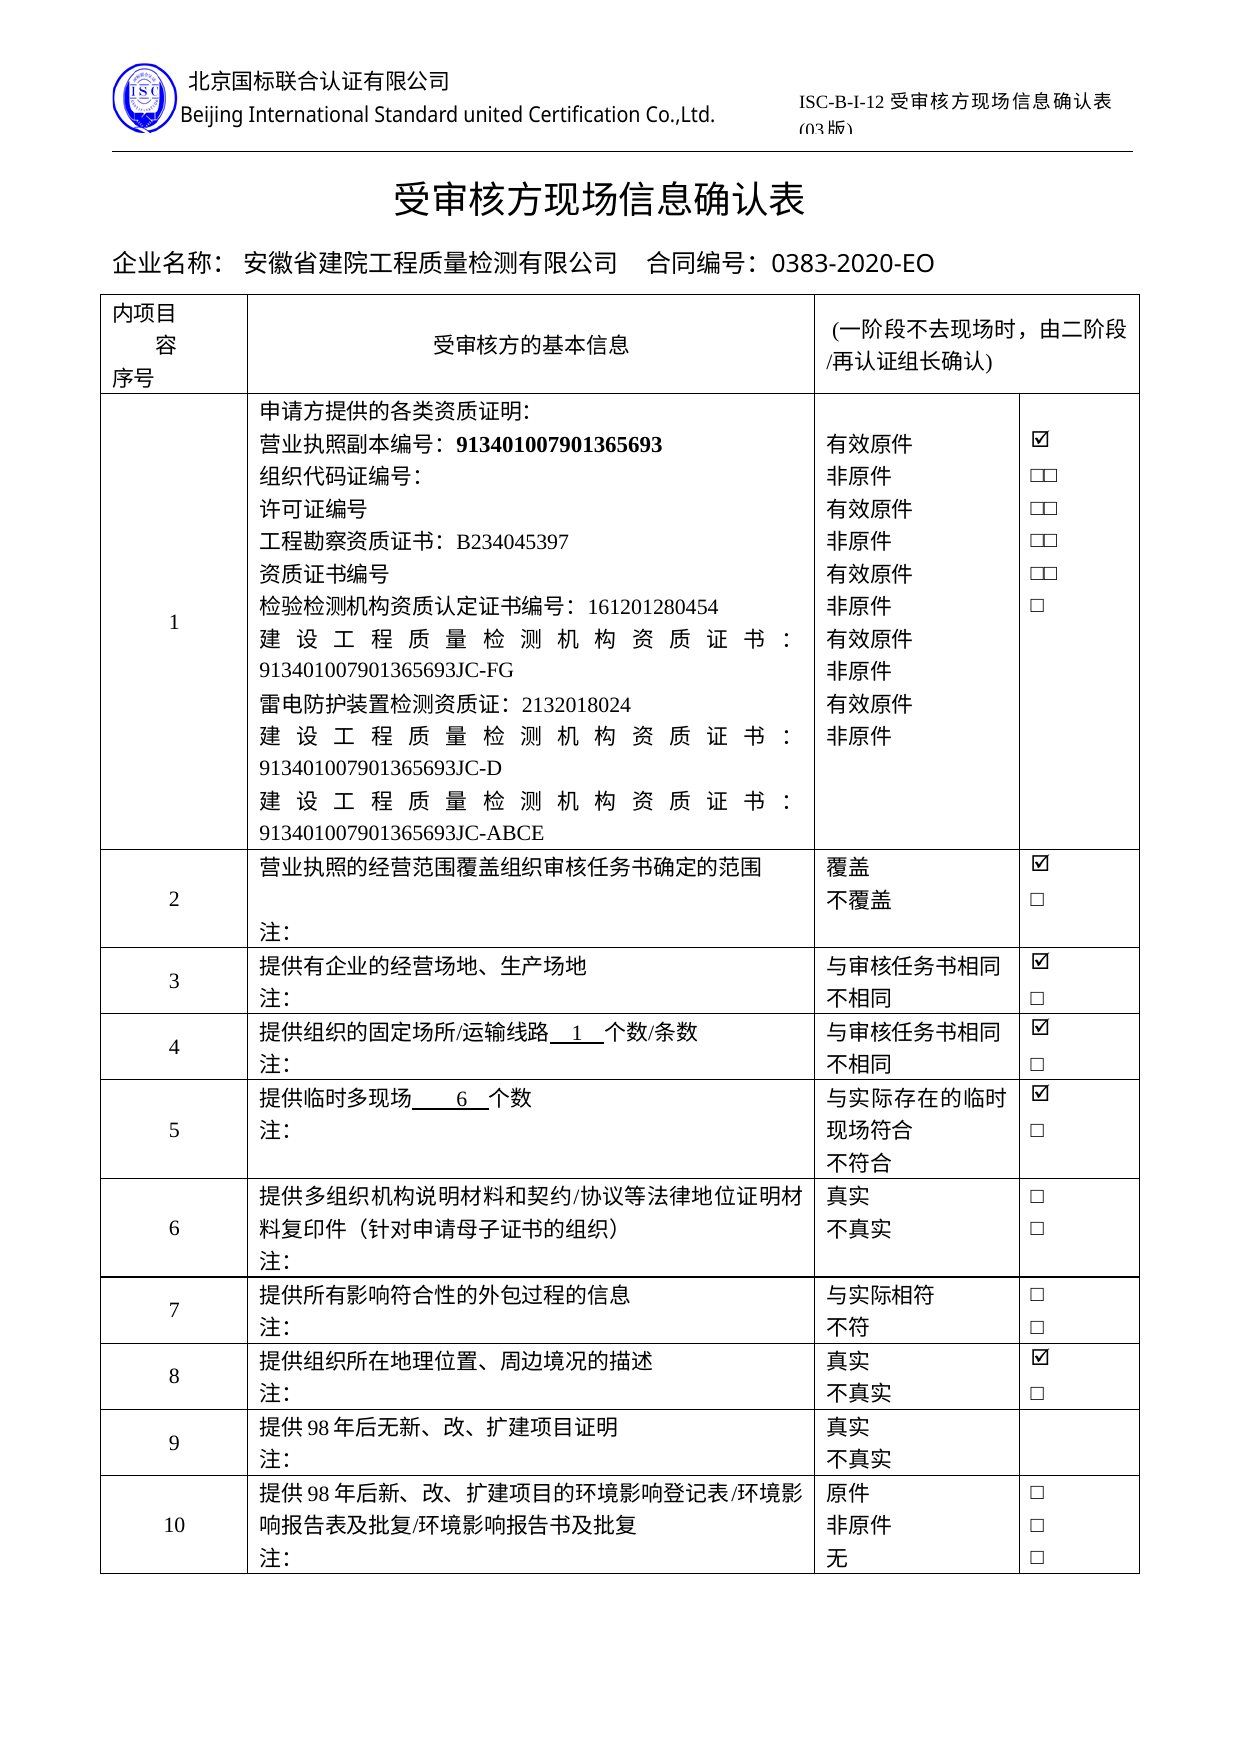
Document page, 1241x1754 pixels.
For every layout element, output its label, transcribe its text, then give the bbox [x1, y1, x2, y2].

table_cell 9 [101, 1410, 247, 1474]
table_cell □ [1020, 1080, 1139, 1178]
table_cell □ [1020, 948, 1139, 1013]
table_cell 与审核任务书相同 不相同 [815, 1014, 1019, 1079]
table_cell 真实 不真实 [815, 1410, 1019, 1474]
table_cell 真实 不真实 [815, 1179, 1019, 1276]
table_cell 提供98年后无新、改、扩建项目证明 注： [248, 1410, 814, 1474]
table_cell □ □ [1020, 1278, 1139, 1342]
table_cell 提供多组织机构说明材料和契约/协议等法律地位证明材料复印件（针对申请母子证书的组织） 注： [248, 1179, 814, 1276]
table_cell □ [1020, 850, 1139, 947]
table_cell 6 [101, 1179, 247, 1276]
table_cell □ [1020, 1344, 1139, 1408]
table_cell 原件 非原件 无 [815, 1476, 1019, 1573]
table_cell 提供98年后新、改、扩建项目的环境影响登记表/环境影响报告表及批复/环境影响报告书及批复 注： [248, 1476, 814, 1573]
table_cell □ □ □ [1020, 1476, 1139, 1573]
table_cell [1020, 1410, 1139, 1474]
table_cell 8 [101, 1344, 247, 1408]
table_header 受审核方的基本信息 [248, 295, 814, 393]
table_cell 真实 不真实 [815, 1344, 1019, 1408]
table_cell 提供组织的固定场所/运输线路 1 个数/条数 注： [248, 1014, 814, 1079]
table_cell 2 [101, 850, 247, 947]
table_cell 与实际相符 不符 [815, 1278, 1019, 1342]
table_cell □ [1020, 1014, 1139, 1079]
table_cell 7 [101, 1278, 247, 1342]
table_cell 提供有企业的经营场地、生产场地 注： [248, 948, 814, 1013]
table_cell 申请方提供的各类资质证明： 营业执照副本编号：913401007901365693 组织代码证编号： 许可证编号 工程勘察资质证书：B234045397 资质证书编号 检验检测机构资质认定证书编号：161201280454 建设工程质量检测机构资质证书：913401007901365693JC-FG 雷电防护装置检测资质证：2132018024 建设工程质量检测机构资质证书：913401007901365693JC-D 建设工程质量检测机构资质证书：913401007901365693JC-ABCE [248, 394, 814, 849]
table_cell □□ □□ □□ □□ □ [1020, 394, 1139, 849]
table_cell 营业执照的经营范围覆盖组织审核任务书确定的范围 注： [248, 850, 814, 947]
table_cell 1 [101, 394, 247, 849]
table_cell 5 [101, 1080, 247, 1178]
table_cell 3 [101, 948, 247, 1013]
table_cell □ □ [1020, 1179, 1139, 1276]
text 受审核方现场信息确认表 [112, 164, 1128, 229]
table_cell 与实际存在的临时现场符合 不符合 [815, 1080, 1019, 1178]
picture [112, 63, 180, 132]
table_cell 覆盖 不覆盖 [815, 850, 1019, 947]
table_cell 4 [101, 1014, 247, 1079]
text 企业名称： 安徽省建院工程质量检测有限公司 合同编号：0383-2020-EO [112, 229, 1128, 294]
table_cell 提供所有影响符合性的外包过程的信息 注： [248, 1278, 814, 1342]
table_cell 与审核任务书相同 不相同 [815, 948, 1019, 1013]
table_cell 提供临时多现场 6 个数 注： [248, 1080, 814, 1178]
table_cell 10 [101, 1476, 247, 1573]
table_header (一阶段不去现场时，由二阶段/再认证组长确认) [815, 295, 1139, 393]
table_header 内项目 容 序号 [101, 295, 247, 393]
table_cell 提供组织所在地理位置、周边境况的描述 注： [248, 1344, 814, 1408]
table_cell 有效原件 非原件 有效原件 非原件 有效原件 非原件 有效原件 非原件 有效原件 非原件 [815, 394, 1019, 849]
